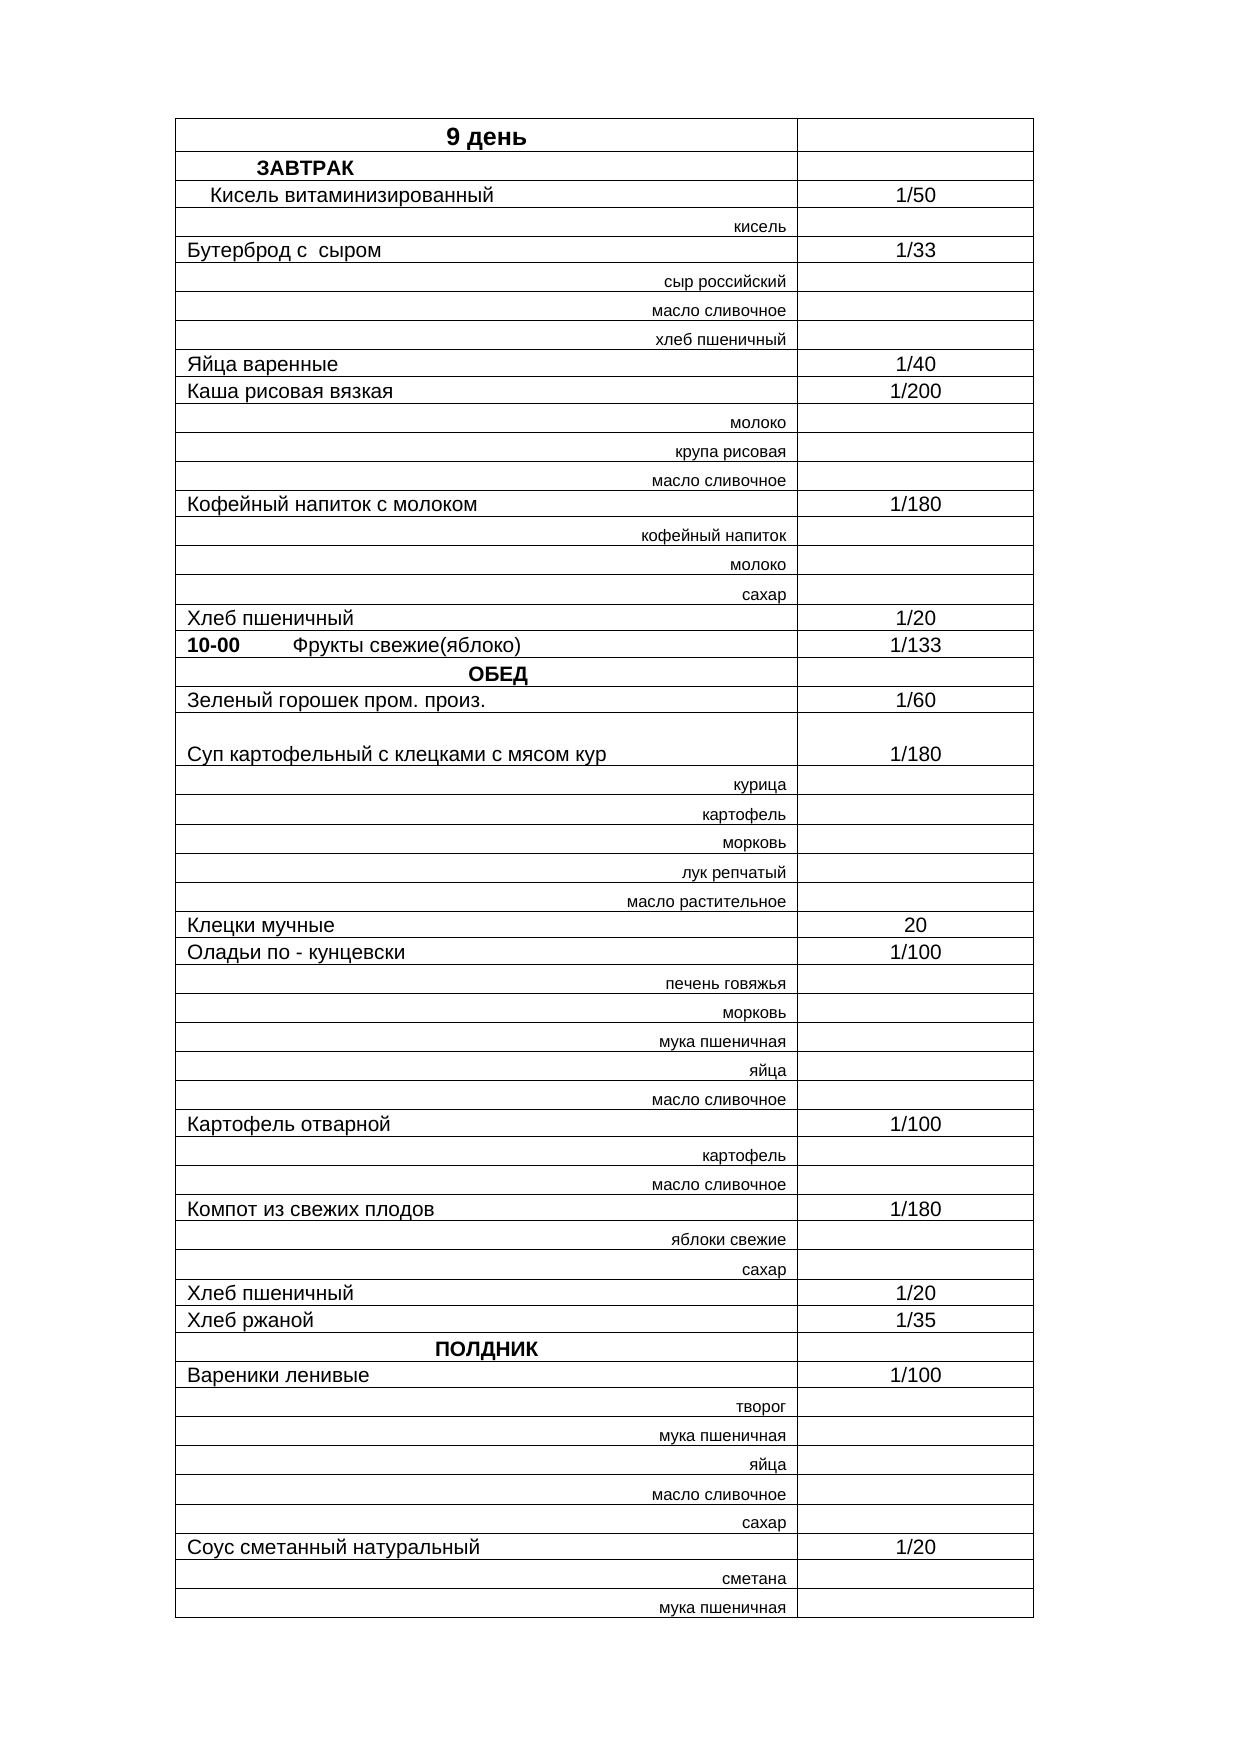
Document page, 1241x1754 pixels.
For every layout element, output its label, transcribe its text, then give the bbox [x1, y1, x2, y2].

table_cell молоко [176, 404, 797, 432]
table_cell [798, 1417, 1033, 1445]
table_cell морковь [176, 825, 797, 852]
table_cell [798, 1221, 1033, 1249]
table_cell яблоки свежие [176, 1221, 797, 1249]
table_cell [798, 1505, 1033, 1532]
table_cell 1/20 [798, 1280, 1033, 1305]
table_cell 10-00 Фрукты свежие(яблоко) [176, 631, 797, 657]
table_cell Соус сметанный натуральный [176, 1534, 797, 1559]
table_cell 1/180 [798, 713, 1033, 765]
table_cell [798, 321, 1033, 349]
table_cell 1/50 [798, 181, 1033, 207]
table_cell [798, 462, 1033, 490]
table_cell яйца [176, 1446, 797, 1474]
table_cell 1/200 [798, 377, 1033, 402]
table_cell ОБЕД [176, 658, 797, 686]
table_cell [798, 433, 1033, 461]
table_cell мука пшеничная [176, 1023, 797, 1051]
table_cell [798, 1560, 1033, 1588]
table_cell [798, 1250, 1033, 1278]
table_cell мука пшеничная [176, 1417, 797, 1445]
table_cell масло сливочное [176, 462, 797, 490]
table_cell сахар [176, 1250, 797, 1278]
table_cell Кисель витаминизированный [176, 181, 797, 207]
table_cell сыр российский [176, 263, 797, 291]
table_cell [798, 1333, 1033, 1361]
table_cell мука пшеничная [176, 1589, 797, 1617]
table_cell [798, 263, 1033, 291]
table_cell Каша рисовая вязкая [176, 377, 797, 402]
table_cell Клецки мучные [176, 912, 797, 937]
table_cell Картофель отварной [176, 1110, 797, 1136]
table_cell 1/35 [798, 1306, 1033, 1332]
table_cell курица [176, 766, 797, 794]
table_cell Зеленый горошек пром. произ. [176, 687, 797, 712]
table_cell 1/100 [798, 1362, 1033, 1387]
table_cell [798, 1166, 1033, 1194]
table_cell масло сливочное [176, 1166, 797, 1194]
table_cell картофель [176, 795, 797, 823]
table_cell Хлеб ржаной [176, 1306, 797, 1332]
table_cell [798, 825, 1033, 852]
table_cell [798, 1388, 1033, 1416]
table_cell Бутерброд с сыром [176, 237, 797, 262]
table_cell масло сливочное [176, 292, 797, 320]
table_cell Хлеб пшеничный [176, 1280, 797, 1305]
table_cell [798, 1023, 1033, 1051]
table_cell [798, 883, 1033, 911]
table_cell [798, 546, 1033, 574]
table_header 9 день [176, 119, 797, 151]
table_cell Кофейный напиток с молоком [176, 491, 797, 516]
table_cell Хлеб пшеничный [176, 605, 797, 630]
table_cell [798, 994, 1033, 1022]
table_cell морковь [176, 994, 797, 1022]
table_cell [798, 795, 1033, 823]
table_cell печень говяжья [176, 965, 797, 993]
table_cell Оладьи по - кунцевски [176, 938, 797, 964]
table_cell Компот из свежих плодов [176, 1195, 797, 1220]
table_header [798, 119, 1033, 151]
table_cell [798, 766, 1033, 794]
table_cell ЗАВТРАК [176, 152, 797, 180]
table_cell [798, 1446, 1033, 1474]
table_cell [798, 517, 1033, 545]
table_cell 1/40 [798, 350, 1033, 376]
table_cell сахар [176, 575, 797, 603]
table_cell Яйца варенные [176, 350, 797, 376]
table_cell молоко [176, 546, 797, 574]
table_cell масло сливочное [176, 1475, 797, 1503]
table_cell 1/100 [798, 938, 1033, 964]
table_cell картофель [176, 1137, 797, 1165]
table_cell лук репчатый [176, 854, 797, 882]
table_cell хлеб пшеничный [176, 321, 797, 349]
table_cell 1/100 [798, 1110, 1033, 1136]
table_cell [798, 658, 1033, 686]
table_cell [798, 854, 1033, 882]
table_cell ПОЛДНИК [176, 1333, 797, 1361]
table_cell 1/20 [798, 605, 1033, 630]
table_cell [798, 1081, 1033, 1109]
table_cell 20 [798, 912, 1033, 937]
table_cell 1/20 [798, 1534, 1033, 1559]
table_cell [798, 1475, 1033, 1503]
table_cell Вареники ленивые [176, 1362, 797, 1387]
table_cell [798, 965, 1033, 993]
table_cell творог [176, 1388, 797, 1416]
table_cell сметана [176, 1560, 797, 1588]
table_cell масло сливочное [176, 1081, 797, 1109]
table_cell [798, 208, 1033, 236]
table_cell 1/33 [798, 237, 1033, 262]
table_cell 1/180 [798, 491, 1033, 516]
table_cell 1/60 [798, 687, 1033, 712]
table_cell Суп картофельный с клецками с мясом кур [176, 713, 797, 765]
table_cell кисель [176, 208, 797, 236]
table_cell [798, 1052, 1033, 1080]
table_cell сахар [176, 1505, 797, 1532]
table_cell крупа рисовая [176, 433, 797, 461]
table_cell 1/133 [798, 631, 1033, 657]
table_cell [798, 152, 1033, 180]
table_cell масло растительное [176, 883, 797, 911]
table_cell [798, 1589, 1033, 1617]
table_cell [798, 292, 1033, 320]
table_cell 1/180 [798, 1195, 1033, 1220]
table_cell [798, 1137, 1033, 1165]
table_cell [798, 575, 1033, 603]
table_cell яйца [176, 1052, 797, 1080]
table_cell [798, 404, 1033, 432]
table_cell кофейный напиток [176, 517, 797, 545]
